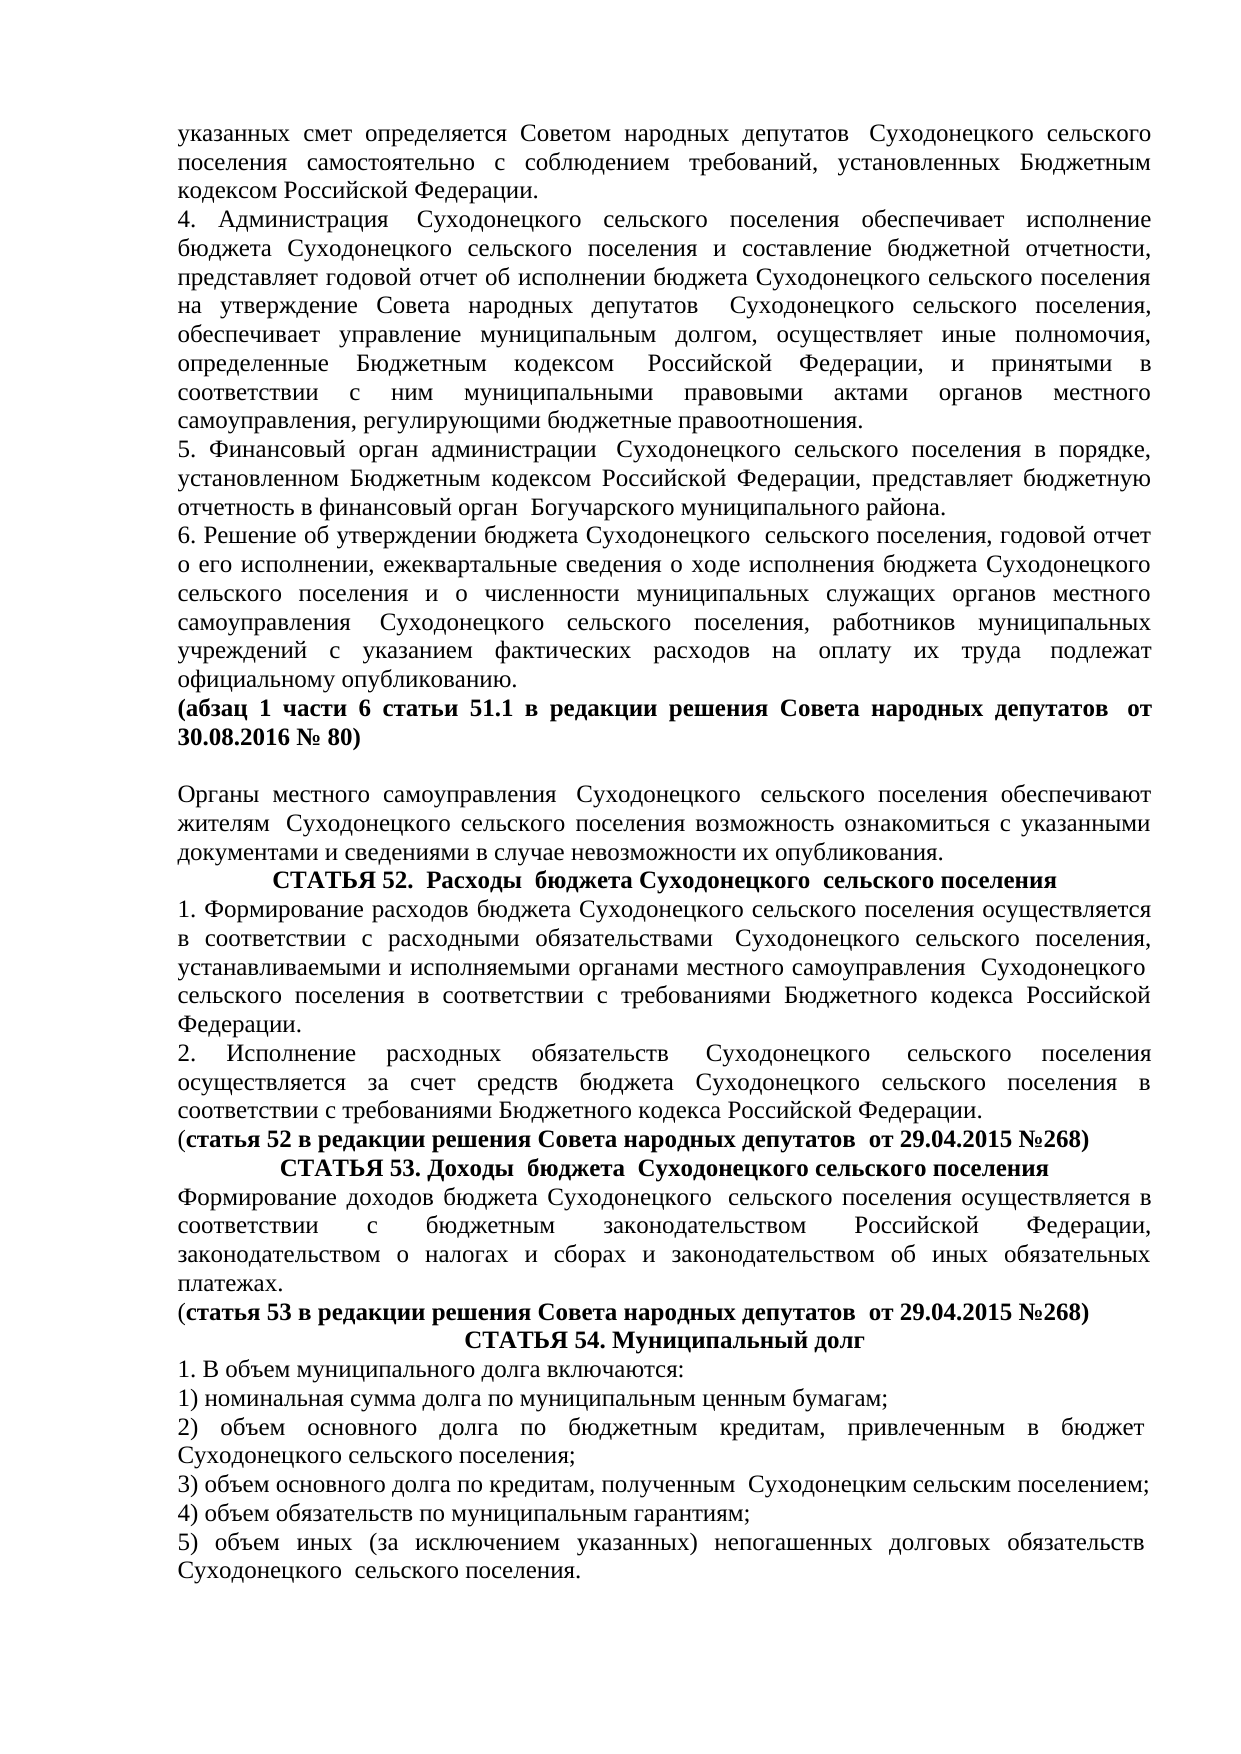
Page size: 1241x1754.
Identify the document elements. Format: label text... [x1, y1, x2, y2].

text 4) объем обязательств по муниципальным гарантиям; [177, 1498, 1152, 1527]
text (абзац 1 части 6 статьи 51.1 в редакции решения Совета народных депутатов от 30.08.2016 № 80) [177, 693, 1152, 751]
text 5) объем иных (за исключением указанных) непогашенных долговых обязательств Суходонецкого сельского поселения. [177, 1527, 1152, 1584]
text СТАТЬЯ 54. Муниципальный долг [177, 1326, 1152, 1354]
text 6. Решение об утверждении бюджета Суходонецкого сельского поселения, годовой отчет о его исполнении, ежеквартальные сведения о ходе исполнения бюджета Суходонецкого сельского поселения и о численности муниципальных служащих органов местного самоуправления Суходонецкого сельского поселения, работников муниципальных учреждений с указанием фактических расходов на оплату их труда подлежат официальному опубликованию. [177, 521, 1152, 693]
text Органы местного самоуправления Суходонецкого сельского поселения обеспечивают жителям Суходонецкого сельского поселения возможность ознакомиться с указанными документами и сведениями в случае невозможности их опубликования. [177, 779, 1152, 866]
text Формирование доходов бюджета Суходонецкого сельского поселения осуществляется в соответствии с бюджетным законодательством Российской Федерации, законодательством о налогах и сборах и законодательством об иных обязательных платежах. [177, 1182, 1152, 1297]
text 3) объем основного долга по кредитам, полученным Суходонецким сельским поселением; [177, 1469, 1152, 1498]
text 4. Администрация Суходонецкого сельского поселения обеспечивает исполнение бюджета Суходонецкого сельского поселения и составление бюджетной отчетности, представляет годовой отчет об исполнении бюджета Суходонецкого сельского поселения на утверждение Совета народных депутатов Суходонецкого сельского поселения, обеспечивает управление муниципальным долгом, осуществляет иные полномочия, определенные Бюджетным кодексом Российской Федерации, и принятыми в соответствии с ним муниципальными правовыми актами органов местного самоуправления, регулирующими бюджетные правоотношения. [177, 204, 1152, 434]
text 1. Формирование расходов бюджета Суходонецкого сельского поселения осуществляется в соответствии с расходными обязательствами Суходонецкого сельского поселения, устанавливаемыми и исполняемыми органами местного самоуправления Суходонецкого сельского поселения в соответствии с требованиями Бюджетного кодекса Российской Федерации. [177, 894, 1152, 1038]
text 2. Исполнение расходных обязательств Суходонецкого сельского поселения осуществляется за счет средств бюджета Суходонецкого сельского поселения в соответствии с требованиями Бюджетного кодекса Российской Федерации. [177, 1038, 1152, 1124]
text СТАТЬЯ 53. Доходы бюджета Суходонецкого сельского поселения [177, 1153, 1152, 1182]
text (статья 52 в редакции решения Совета народных депутатов от 29.04.2015 №268) [177, 1124, 1152, 1153]
text (статья 53 в редакции решения Совета народных депутатов от 29.04.2015 №268) [177, 1297, 1152, 1326]
text 1. В объем муниципального долга включаются: [177, 1354, 1152, 1383]
text 5. Финансовый орган администрации Суходонецкого сельского поселения в порядке, установленном Бюджетным кодексом Российской Федерации, представляет бюджетную отчетность в финансовый орган Богучарского муниципального района. [177, 434, 1152, 521]
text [177, 118, 1152, 204]
text СТАТЬЯ 52. Расходы бюджета Суходонецкого сельского поселения [177, 866, 1152, 894]
text 2) объем основного долга по бюджетным кредитам, привлеченным в бюджет Суходонецкого сельского поселения; [177, 1412, 1152, 1469]
text 1) номинальная сумма долга по муниципальным ценным бумагам; [177, 1383, 1152, 1412]
